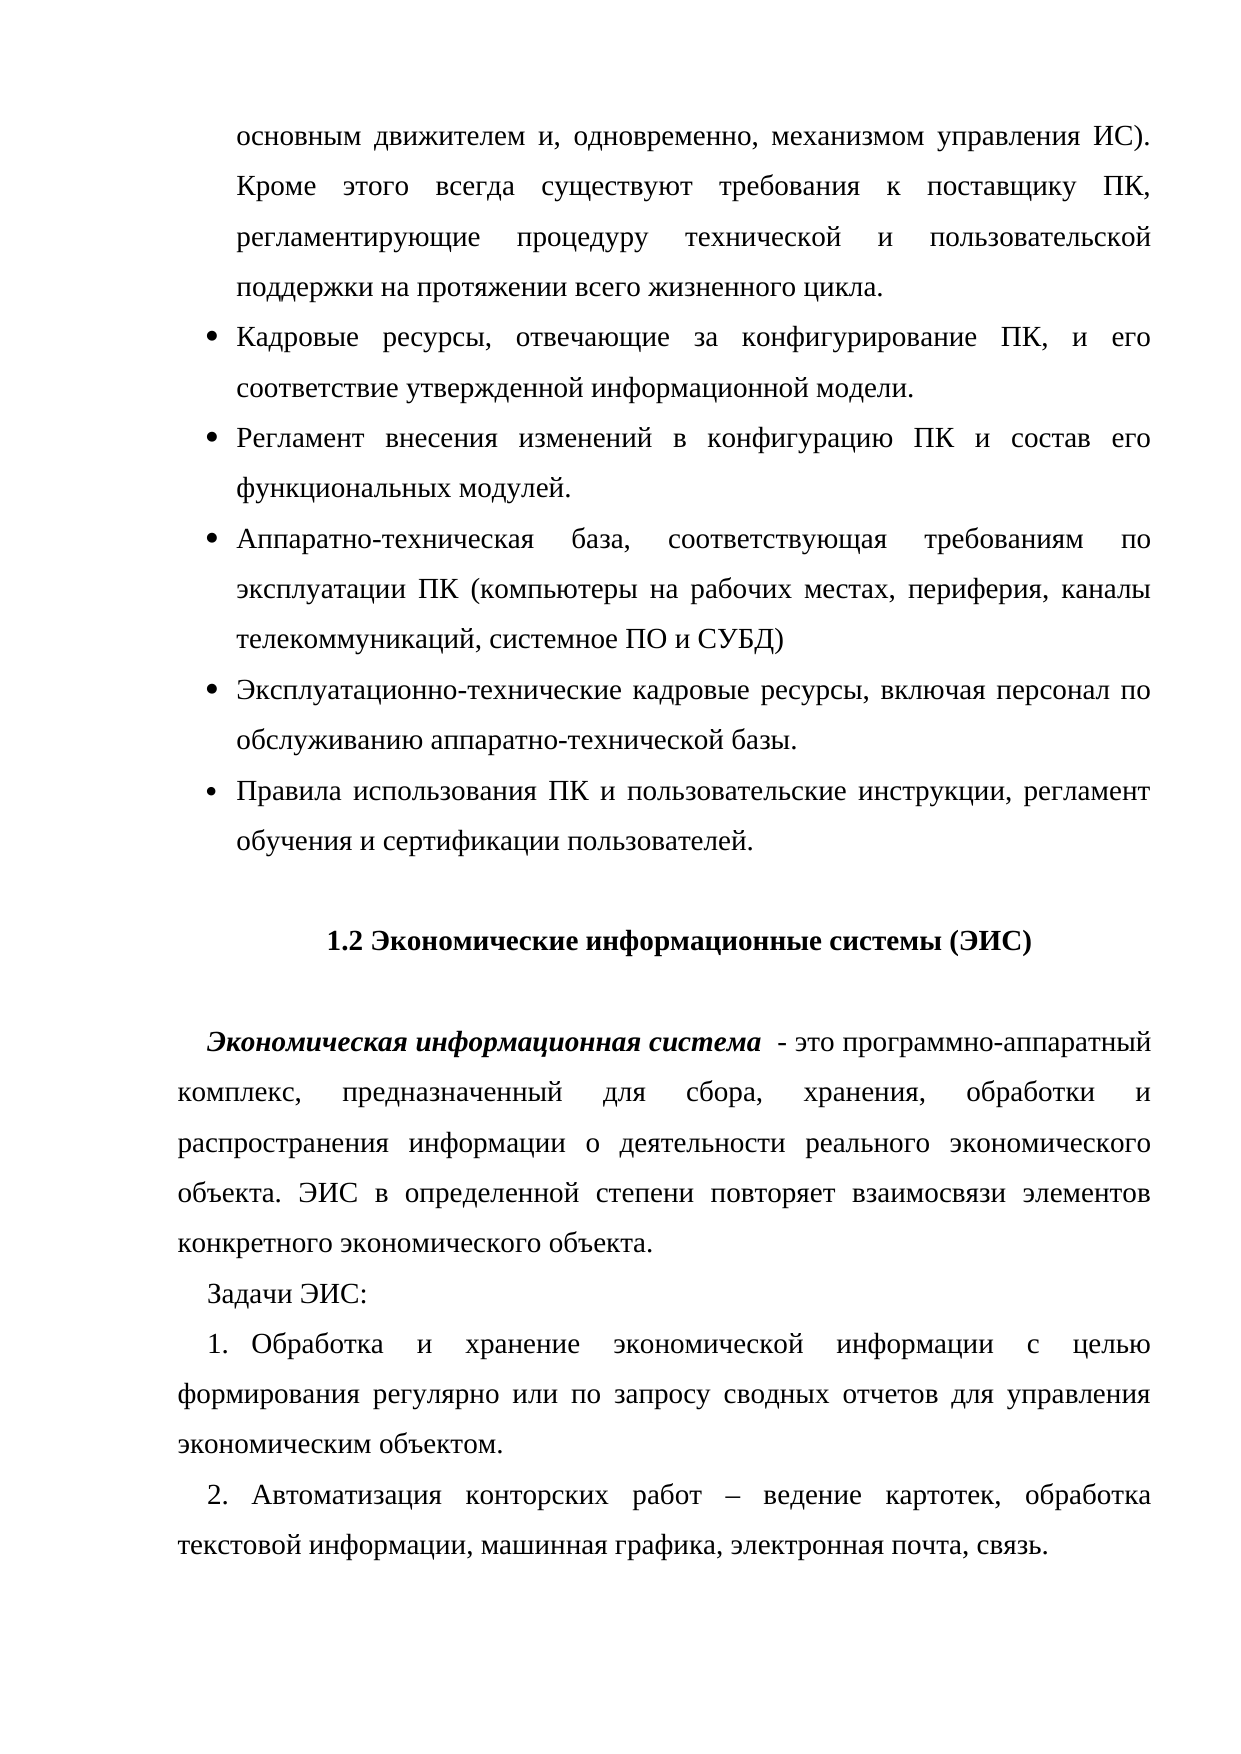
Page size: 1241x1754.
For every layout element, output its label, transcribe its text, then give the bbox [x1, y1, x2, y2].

text Экономическая информационная система - это программно-аппаратный комплекс, предназначенный для сбора, хранения, обработки и распространения информации о деятельности реального экономического объекта. ЭИС в определенной степени повторяет взаимосвязи элементов конкретного экономического объекта. [177, 1024, 1152, 1259]
list Правила использования ПК и пользовательские инструкции, регламент обучения и сертификации пользователей. [207, 773, 1152, 856]
text Задачи ЭИС: [177, 1276, 1152, 1309]
list Кадровые ресурсы, отвечающие за конфигурирование ПК, и его соответствие утвержденной информационной модели. [207, 319, 1152, 403]
text 1.2 Экономические информационные системы (ЭИС) [207, 923, 1152, 957]
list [207, 118, 1152, 303]
list Обработка и хранение экономической информации с целью формирования регулярно или по запросу сводных отчетов для управления экономическим объектом. [177, 1326, 1152, 1460]
list Регламент внесения изменений в конфигурацию ПК и состав его функциональных модулей. [207, 420, 1152, 504]
list Аппаратно-техническая база, соответствующая требованиям по эксплуатации ПК (компьютеры на рабочих местах, периферия, каналы телекоммуникаций, системное ПО и СУБД) [207, 521, 1152, 655]
list Эксплуатационно-технические кадровые ресурсы, включая персонал по обслуживанию аппаратно-технической базы. [207, 672, 1152, 756]
list Автоматизация конторских работ – ведение картотек, обработка текстовой информации, машинная графика, электронная почта, связь. [177, 1477, 1152, 1561]
